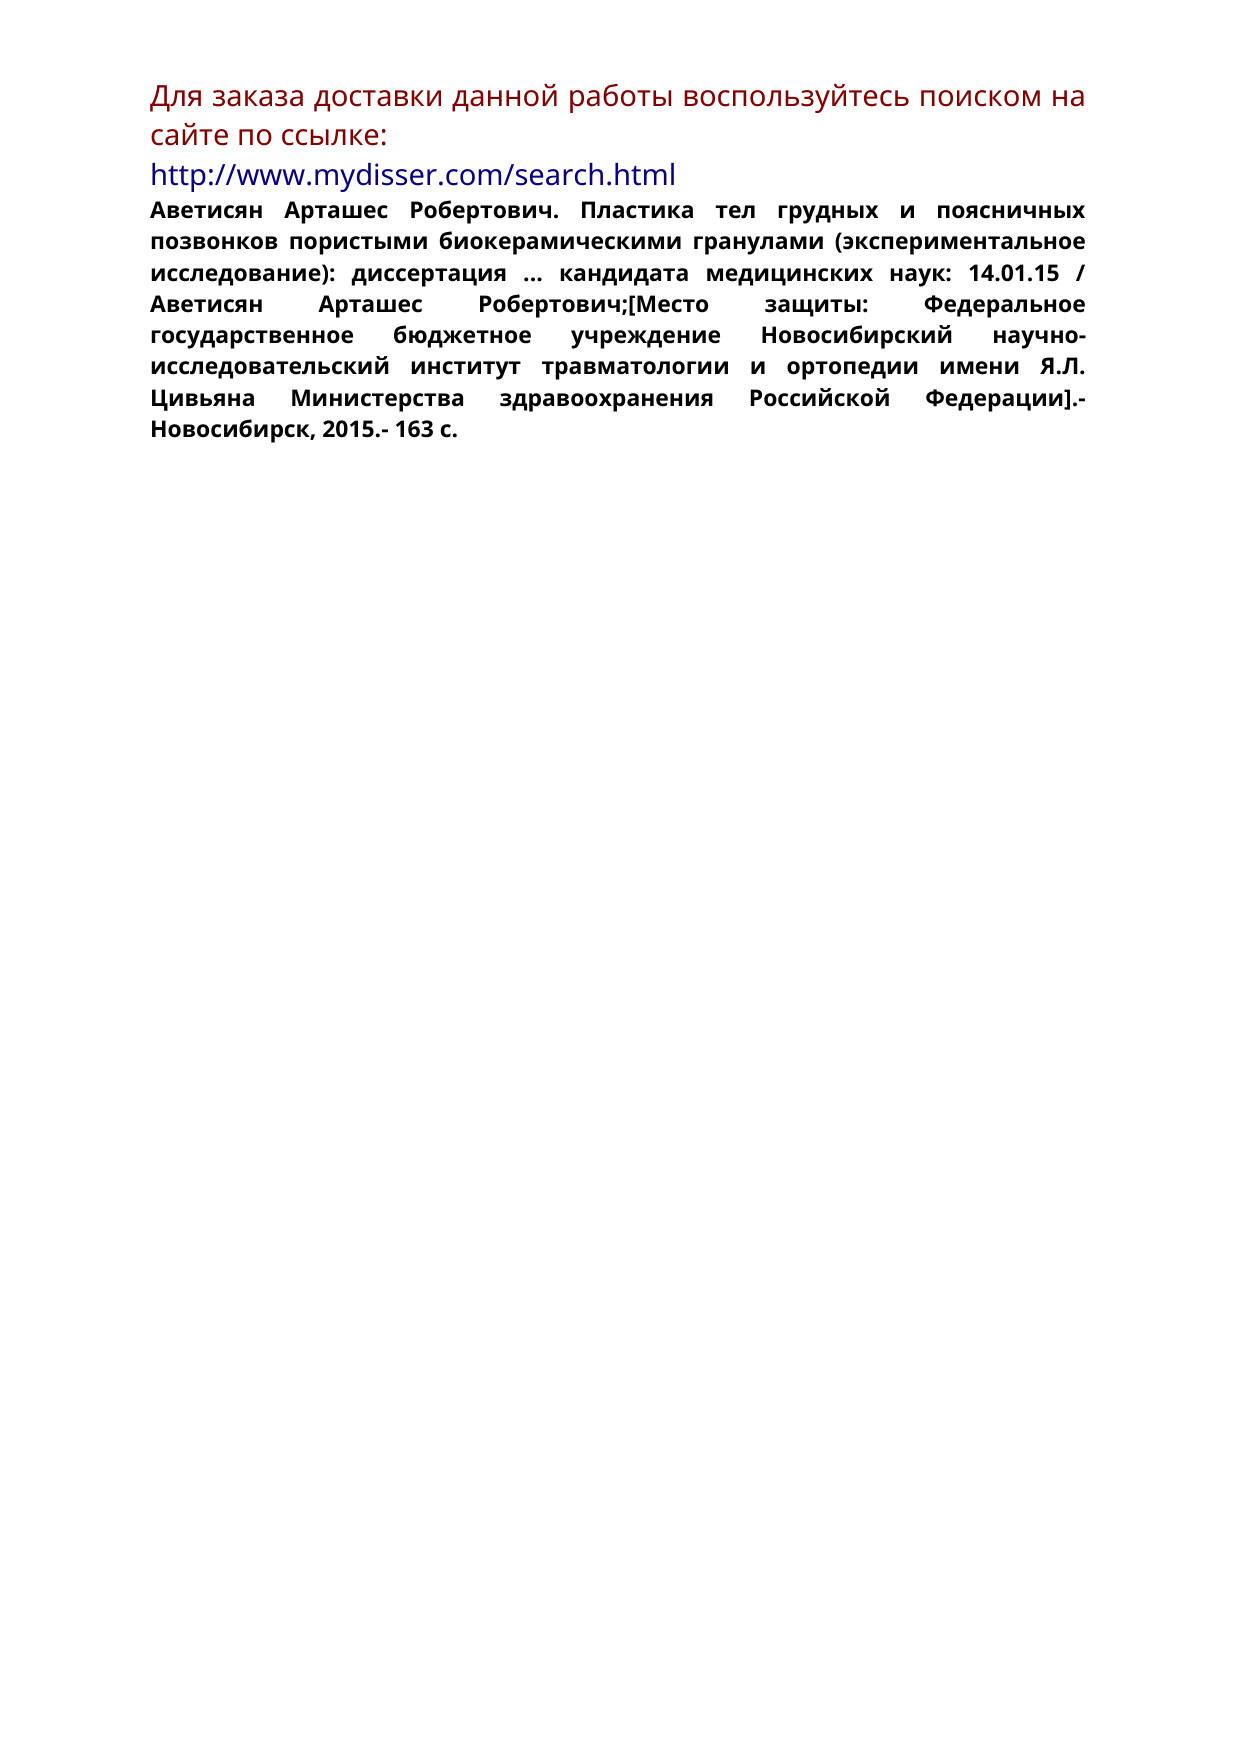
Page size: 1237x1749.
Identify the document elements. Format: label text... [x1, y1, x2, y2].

text Аветисян Арташес Робертович. Пластика тел грудных и поясничных позвонков пористыми биокерамическими гранулами (экспериментальное исследование): диссертация ... кандидата медицинских наук: 14.01.15 / Аветисян Арташес Робертович;[Место защиты: Федеральное государственное бюджетное учреждение Новосибирский научно-исследовательский институт травматологии и ортопедии имени Я.Л. Цивьяна Министерства здравоохранения Российской Федерации].- Новосибирск, 2015.- 163 с. [150, 194, 1086, 444]
